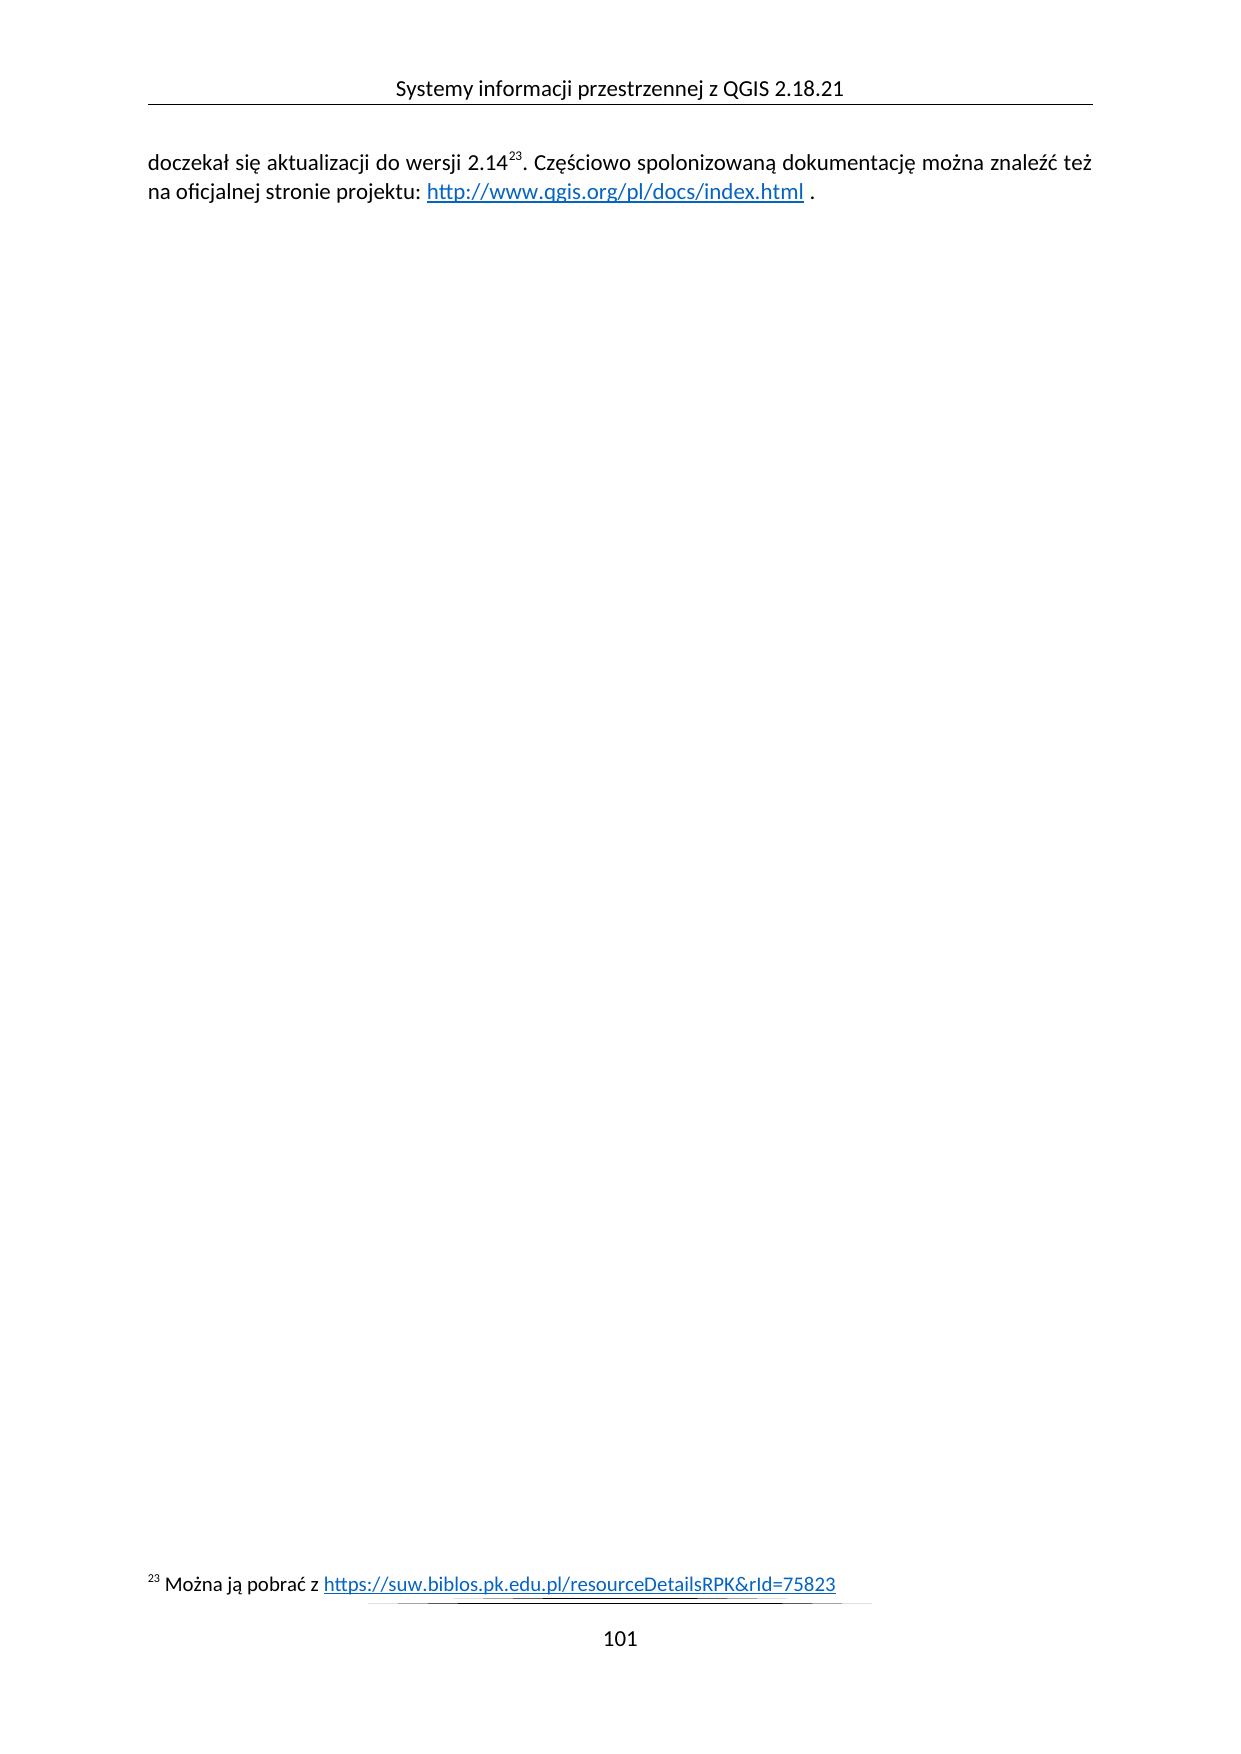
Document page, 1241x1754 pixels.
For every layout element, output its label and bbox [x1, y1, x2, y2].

text [148, 148, 1093, 205]
